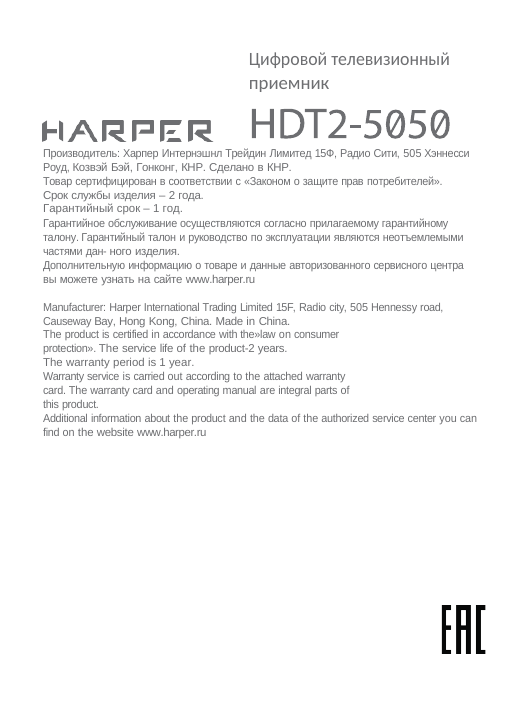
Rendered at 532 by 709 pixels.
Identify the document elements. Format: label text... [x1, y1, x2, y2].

text Цифровой телевизионный приемник [249, 47, 452, 94]
text Дополнительную информацию о товаре и данные авторизованного сервисного центра вы можете узнать на сайте www.harper.ru [43, 258, 465, 286]
text Warranty service is carried out according to the attached warranty card. The warranty card and operating manual are integral parts of this product. [43, 370, 363, 411]
text The warranty period is 1 year. [43, 356, 498, 369]
picture [441, 605, 486, 654]
text Гарантийное обслуживание осуществляются согласно прилагаемому гарантийному талону. Гарантийный талон и руководство по эксплуатации являются неотъемлемыми частями дан- ного изделия. [43, 216, 485, 258]
text The product is certified in accordance with the»law on consumer protection». The service life of the product-2 years. [43, 328, 376, 355]
text Additional information about the product and the data of the authorized service center you can find on the website www.harper.ru [43, 412, 485, 439]
text Manufacturer: Harper International Trading Limited 15F, Radio city, 505 Hennessy road, Causeway Bay, Hong Kong, China. Made in China. [43, 300, 471, 327]
text Гарантийный срок – 1 год. [43, 202, 498, 216]
text Товар сертифицирован в соответствии с «Законом о защите прав потребителей». Срок службы изделия – 2 года. [43, 174, 451, 202]
text Производитель: Харпер Интернэшнл Трейдин Лимитед 15Ф, Радио Сити, 505 Хэннесси Роуд, Козвэй Бэй, Гонконг, КНР. Сделано в КНР. [43, 120, 483, 174]
